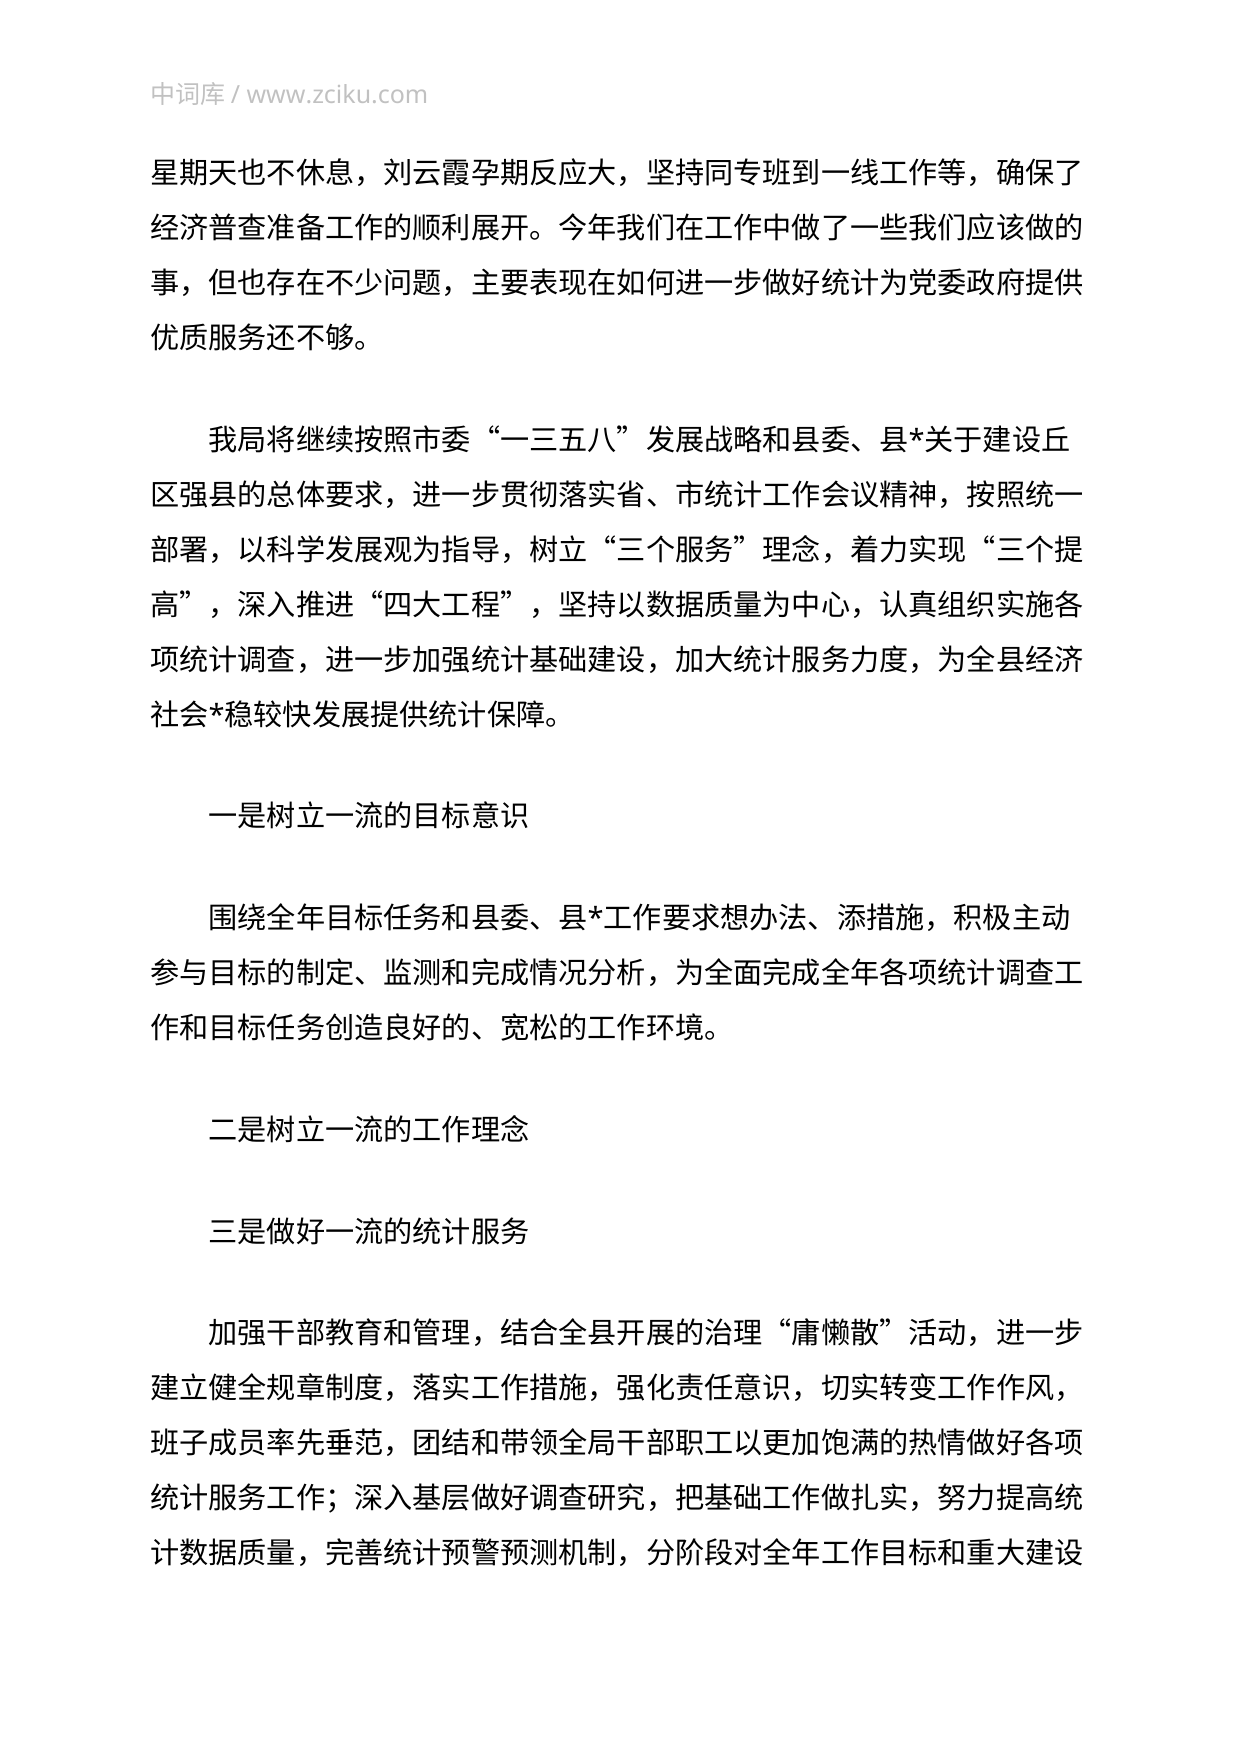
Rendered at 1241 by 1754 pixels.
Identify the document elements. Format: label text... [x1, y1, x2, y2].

text 三是做好一流的统计服务 [150, 1208, 1090, 1251]
text 二是树立一流的工作理念 [150, 1106, 1090, 1149]
text 我局将继续按照市委“一三五八”发展战略和县委、县*关于建设丘区强县的总体要求，进一步贯彻落实省、市统计工作会议精神，按照统一部署，以科学发展观为指导，树立“三个服务”理念，着力实现“三个提高”，深入推进“四大工程”，坚持以数据质量为中心，认真组织实施各项统计调查，进一步加强统计基础建设，加大统计服务力度，为全县经济社会*稳较快发展提供统计保障。 [150, 416, 1090, 733]
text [150, 150, 1090, 357]
text 一是树立一流的目标意识 [150, 793, 1090, 835]
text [150, 1310, 1090, 1572]
text 围绕全年目标任务和县委、县*工作要求想办法、添措施，积极主动参与目标的制定、监测和完成情况分析，为全面完成全年各项统计调查工作和目标任务创造良好的、宽松的工作环境。 [150, 895, 1090, 1047]
